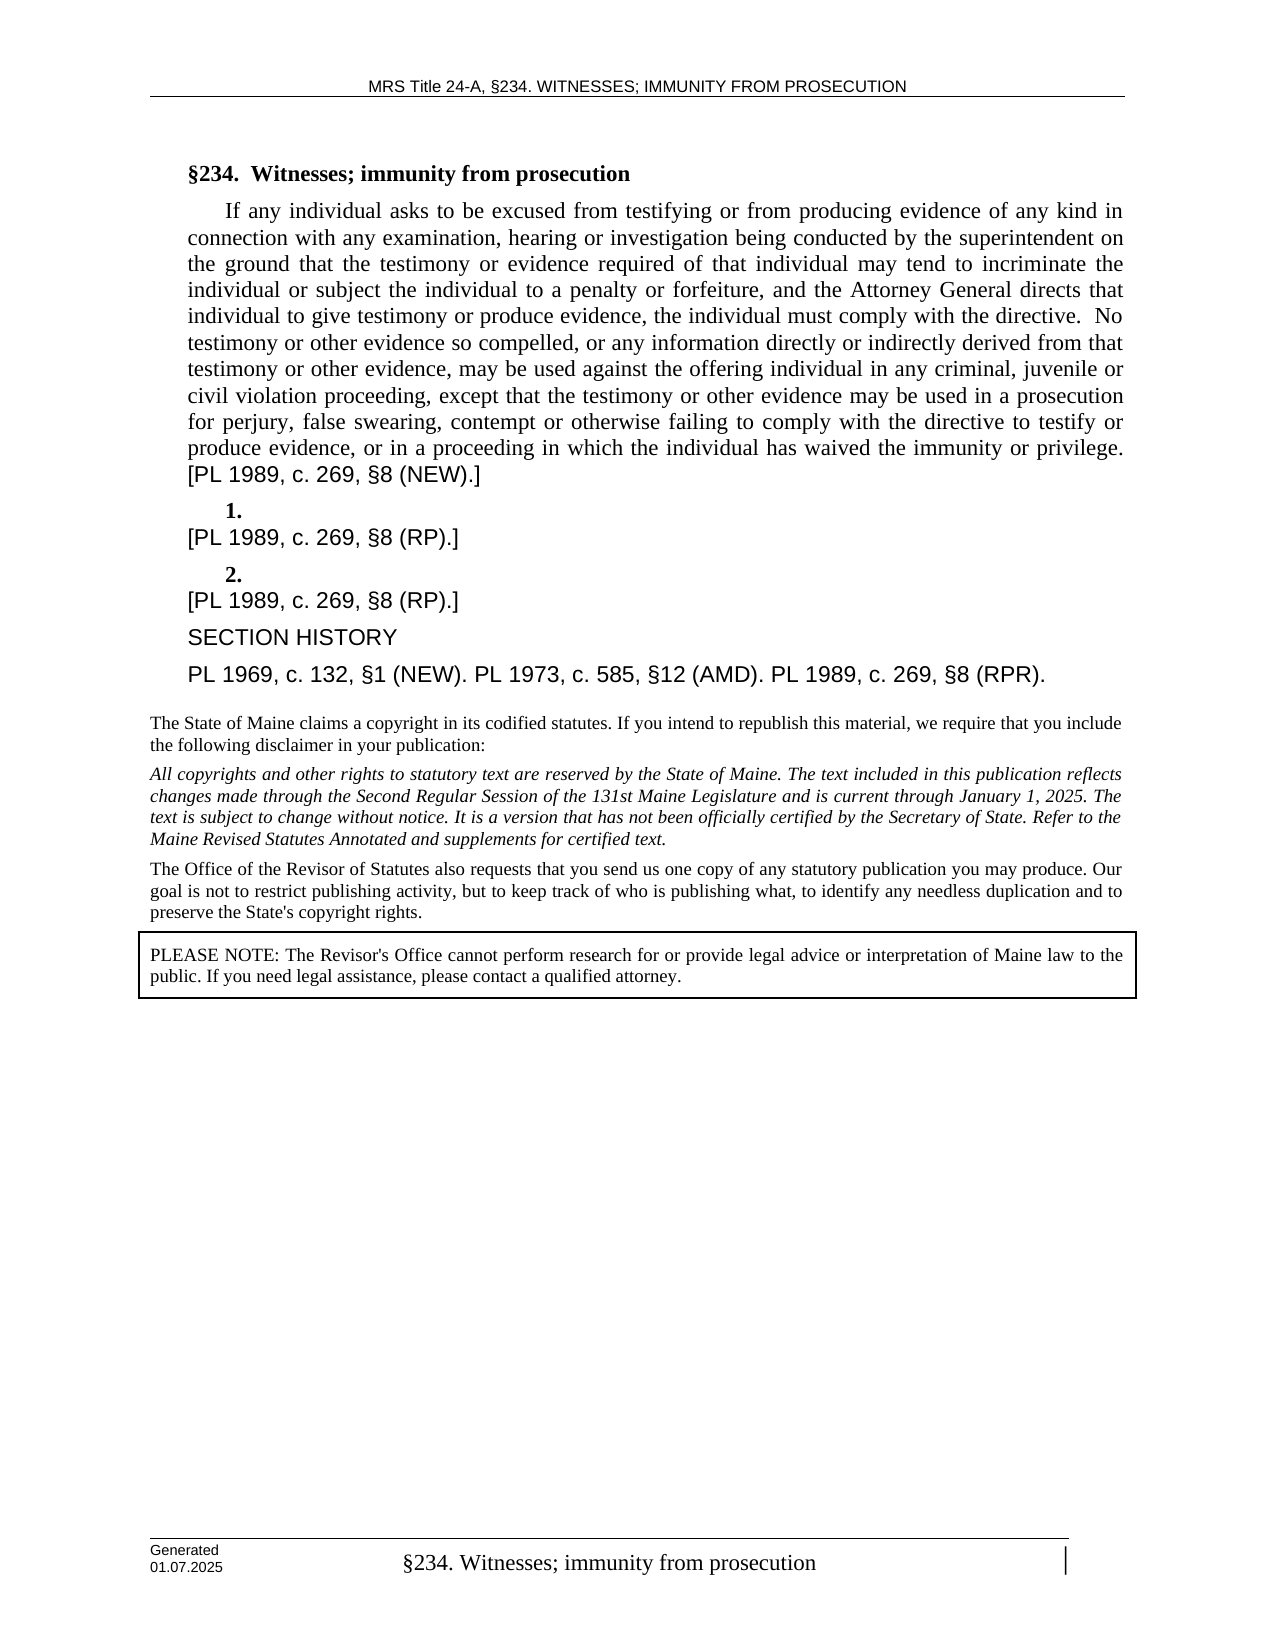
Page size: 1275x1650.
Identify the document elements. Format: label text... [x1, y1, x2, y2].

text The State of Maine claims a copyright in its codified statutes. If you intend to republish this material, we require that you include the following disclaimer in your publication: [150, 712, 1125, 755]
text If any individual asks to be excused from testifying or from producing evidence of any kind in connection with any examination, hearing or investigation being conducted by the superintendent on the ground that the testimony or evidence required of that individual may tend to incriminate the individual or subject the individual to a penalty or forfeiture, and the Attorney General directs that individual to give testimony or produce evidence, the individual must comply with the directive. No testimony or other evidence so compelled, or any information directly or indirectly derived from that testimony or other evidence, may be used against the offering individual in any criminal, juvenile or civil violation proceeding, except that the testimony or other evidence may be used in a prosecution for perjury, false swearing, contempt or otherwise failing to comply with the directive to testify or produce evidence, or in a proceeding in which the individual has waived the immunity or privilege. [PL 1989, c. 269, §8 (NEW).] [187, 197, 1125, 487]
text SECTION HISTORY [187, 624, 1125, 650]
text PLEASE NOTE: The Revisor's Office cannot perform research for or provide legal advice or interpretation of Maine law to the public. If you need legal assistance, please contact a qualified attorney. [140, 933, 1135, 997]
text [PL 1989, c. 269, §8 (RP).] [187, 524, 1125, 550]
text [PL 1989, c. 269, §8 (RP).] [187, 587, 1125, 613]
text PL 1969, c. 132, §1 (NEW). PL 1973, c. 585, §12 (AMD). PL 1989, c. 269, §8 (RPR). [187, 661, 1125, 687]
text 1. [187, 497, 1125, 524]
text 2. [187, 561, 1125, 587]
text The Office of the Revisor of Statutes also requests that you send us one copy of any statutory publication you may produce. Our goal is not to restrict publishing activity, but to keep track of who is publishing what, to identify any needless duplication and to preserve the State's copyright rights. [150, 858, 1125, 923]
text All copyrights and other rights to statutory text are reserved by the State of Maine. The text included in this publication reflects changes made through the Second Regular Session of the 131st Maine Legislature and is current through January 1, 2025 . The text is subject to change without notice. It is a version that has not been officially certified by the Secretary of State. Refer to the Maine Revised Statutes Annotated and supplements for certified text. [150, 763, 1125, 849]
text §234. Witnesses; immunity from prosecution [187, 160, 1125, 187]
